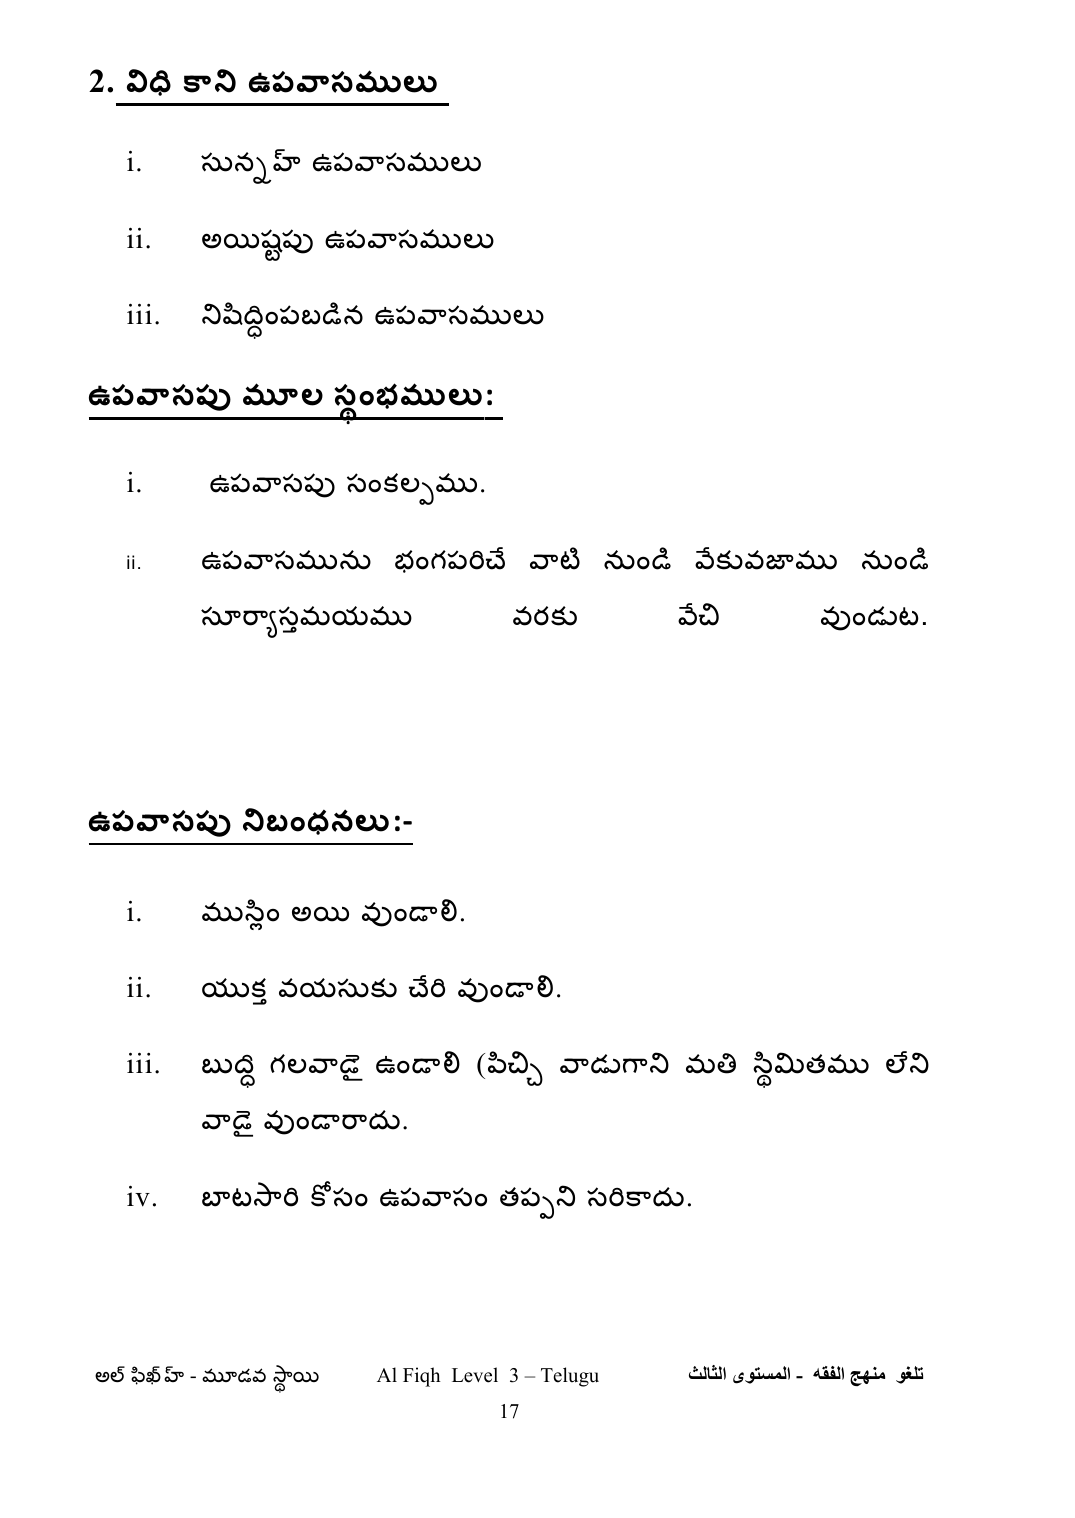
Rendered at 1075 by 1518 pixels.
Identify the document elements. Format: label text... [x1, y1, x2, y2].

list ఉపవాసపు సంకల్పము. [126, 461, 929, 516]
list అయిష్టపు ఉపవాసములు [126, 216, 929, 272]
list సున్నహ్ ఉపవాసములు [126, 140, 929, 196]
list ముస్లిం అయి వుండాలి. [126, 889, 929, 944]
list విధి కాని ఉపవాసములు [88, 56, 929, 119]
list బాటసారి కోసం ఉపవాసం తప్పని సరికాదు. [126, 1174, 929, 1229]
text ఉపవాసపు నిబంధనలు:- [88, 795, 929, 858]
list నిషిద్ధింపబడిన ఉపవాసములు [126, 293, 929, 348]
list ఉపవాసమును భంగపరిచే వాటి నుండి వేకువజాము నుండి సూర్యాస్తమయము వరకు వేచి వుండుట. [126, 537, 929, 677]
text ఉపవాసపు మూల స్థంభములు: [88, 369, 929, 461]
list బుద్ధి గలవాడై ఉండాలి (పిచ్చి వాడుగాని మతి స్థిమితము లేని వాడై వుండారాదు. [126, 1042, 929, 1153]
list యుక్త వయసుకు చేరి వుండాలి. [126, 965, 929, 1021]
